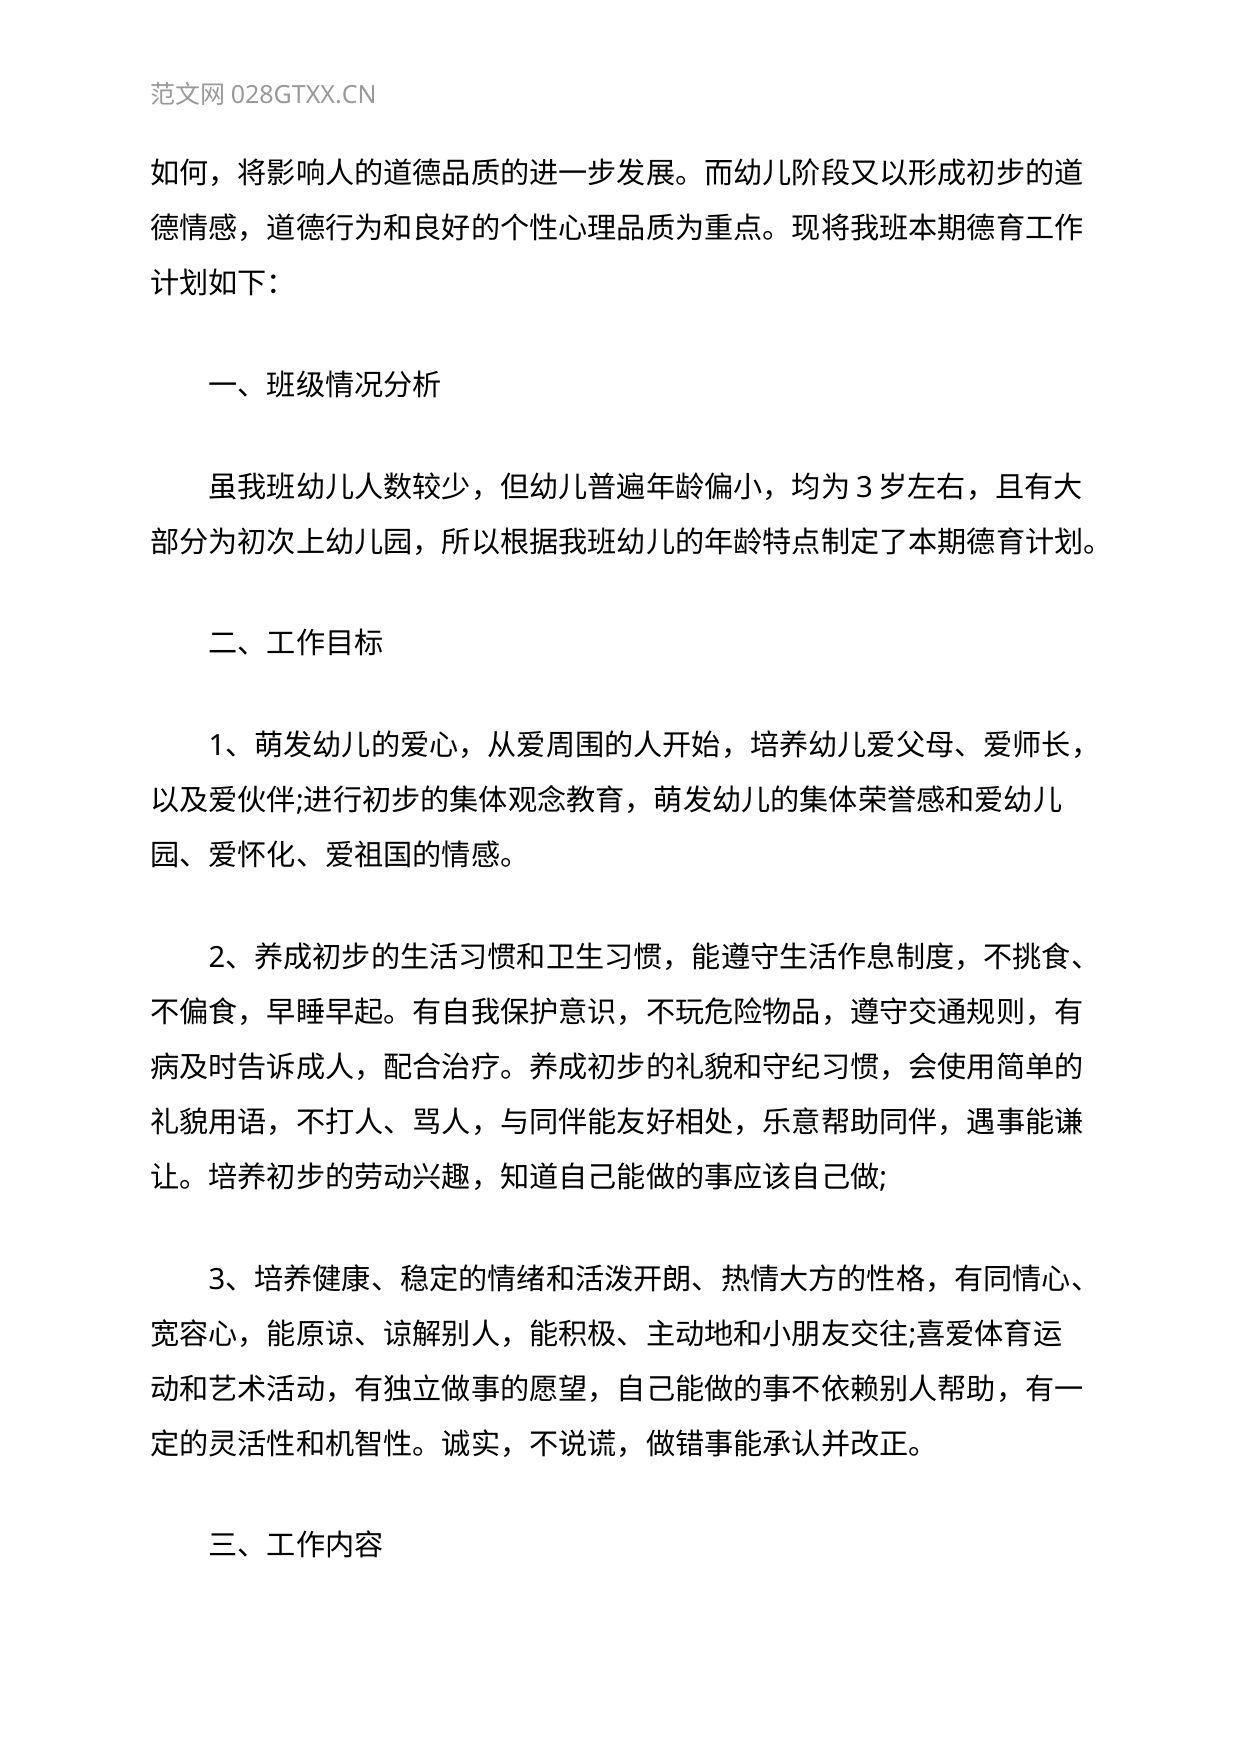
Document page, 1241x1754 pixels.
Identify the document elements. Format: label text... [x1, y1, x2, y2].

text 3、培养健康、稳定的情绪和活泼开朗、热情大方的性格，有同情心、宽容心，能原谅、谅解别人，能积极、主动地和小朋友交往;喜爱体育运动和艺术活动，有独立做事的愿望，自己能做的事不依赖别人帮助，有一定的灵活性和机智性。诚实，不说谎，做错事能承认并改正。 [150, 1255, 1090, 1462]
text 三、工作内容 [150, 1522, 1090, 1564]
text 2、养成初步的生活习惯和卫生习惯，能遵守生活作息制度，不挑食、不偏食，早睡早起。有自我保护意识，不玩危险物品，遵守交通规则，有病及时告诉成人，配合治疗。养成初步的礼貌和守纪习惯，会使用简单的礼貌用语，不打人、骂人，与同伴能友好相处，乐意帮助同伴，遇事能谦让。培养初步的劳动兴趣，知道自己能做的事应该自己做; [150, 934, 1090, 1196]
text 1、萌发幼儿的爱心，从爱周围的人开始，培养幼儿爱父母、爱师长，以及爱伙伴;进行初步的集体观念教育，萌发幼儿的集体荣誉感和爱幼儿园、爱怀化、爱祖国的情感。 [150, 722, 1090, 874]
text 一、班级情况分析 [150, 362, 1090, 404]
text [150, 150, 1090, 302]
text 虽我班幼儿人数较少，但幼儿普遍年龄偏小，均为3岁左右，且有大部分为初次上幼儿园，所以根据我班幼儿的年龄特点制定了本期德育计划。 [150, 463, 1090, 561]
text 二、工作目标 [150, 620, 1090, 662]
